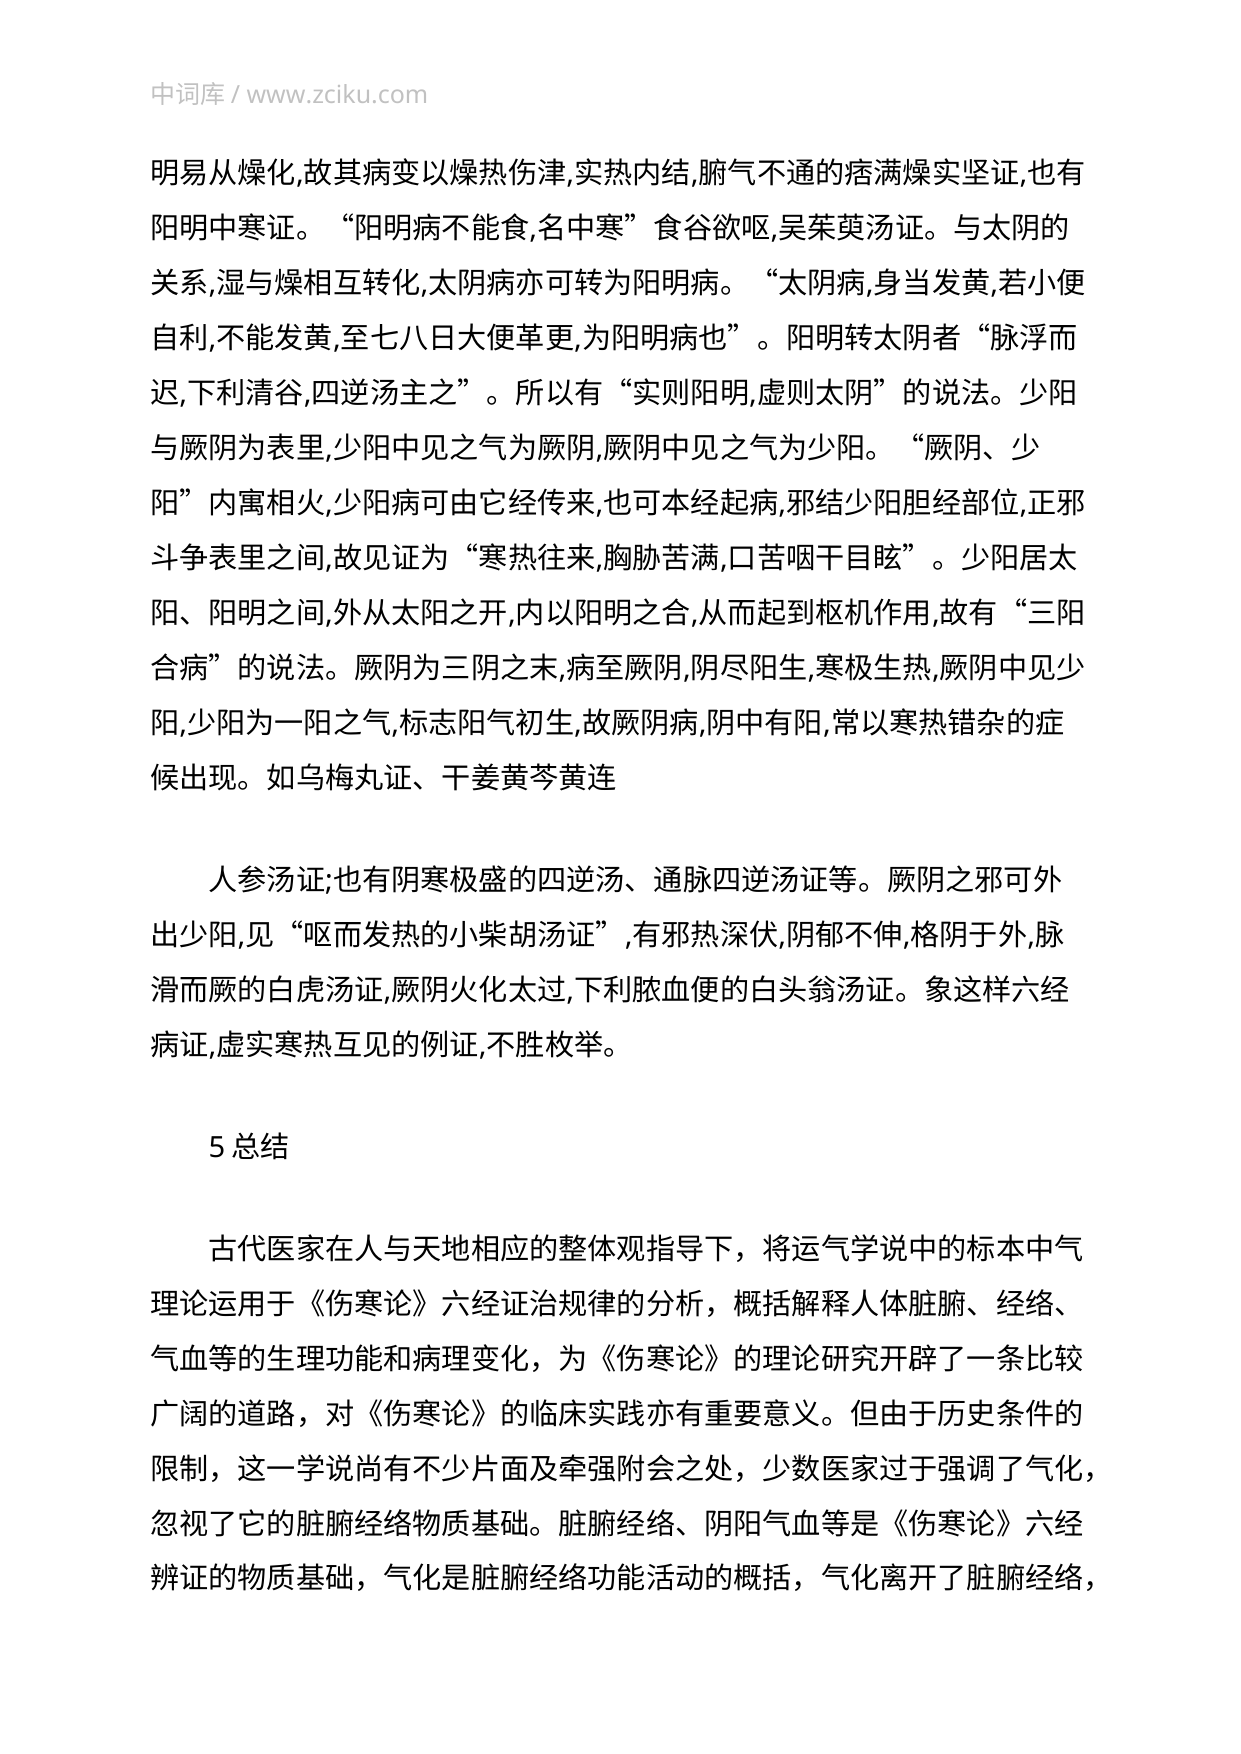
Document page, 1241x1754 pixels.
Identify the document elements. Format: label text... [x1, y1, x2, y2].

text 人参汤证;也有阴寒极盛的四逆汤、通脉四逆汤证等。厥阴之邪可外出少阳,见“呕而发热的小柴胡汤证”,有邪热深伏,阴郁不伸,格阴于外,脉滑而厥的白虎汤证,厥阴火化太过,下利脓血便的白头翁汤证。象这样六经病证,虚实寒热互见的例证,不胜枚举。 [150, 857, 1090, 1064]
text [150, 150, 1090, 797]
text 5总结 [150, 1124, 1090, 1166]
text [150, 1226, 1090, 1597]
